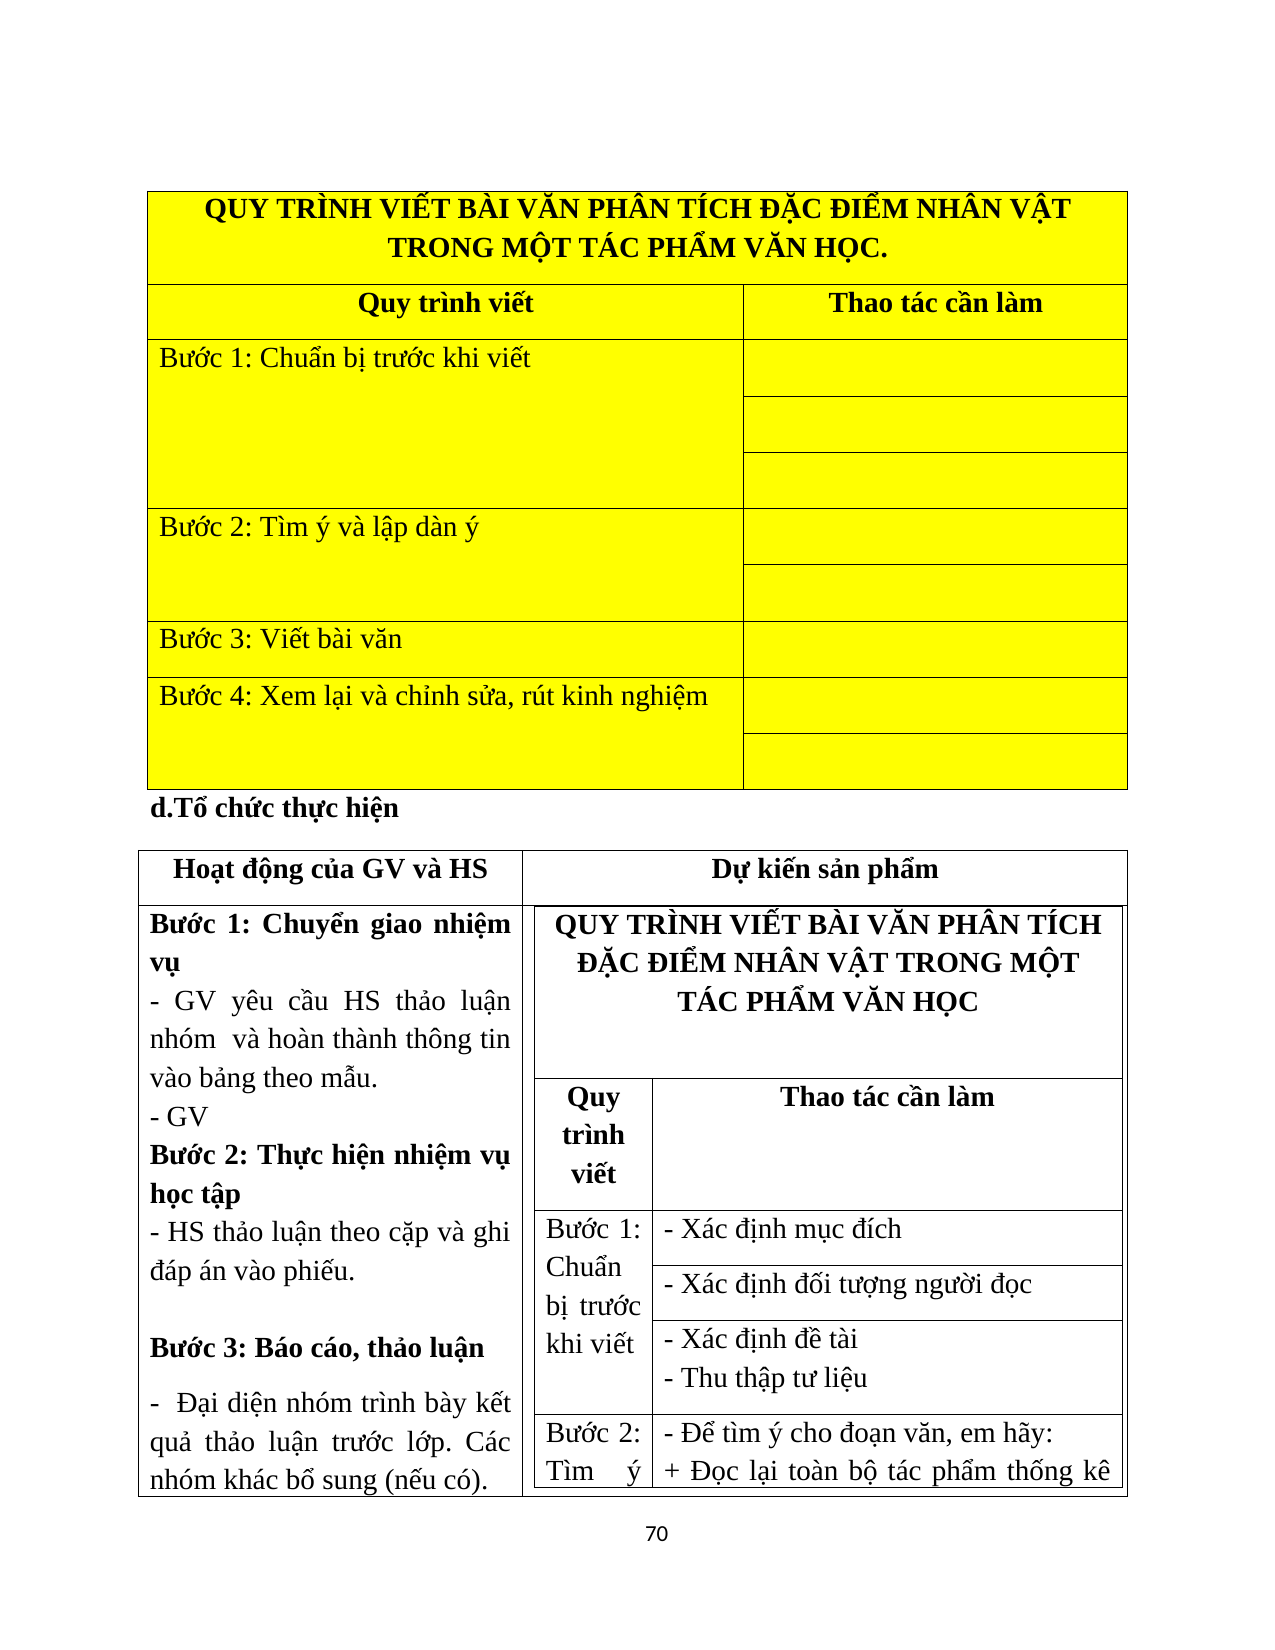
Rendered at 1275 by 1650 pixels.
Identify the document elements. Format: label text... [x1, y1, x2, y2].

table_cell [744, 397, 1127, 452]
table_cell [744, 565, 1127, 621]
table_cell Bước 4: Xem lại và chỉnh sửa, rút kinh nghiệm [148, 678, 743, 789]
table_cell Bước 3: Viết bài văn [148, 622, 743, 677]
table_header QUY TRÌNH VIẾT BÀI VĂN PHÂN TÍCH ĐẶC ĐIỂM NHÂN VẬT TRONG MỘT TÁC PHẨM VĂN HỌC. [148, 192, 1127, 284]
table_cell [744, 622, 1127, 677]
table_cell Bước 1: Chuẩn bị trước khi viết [148, 340, 743, 508]
table_cell [744, 453, 1127, 508]
table_cell [744, 509, 1127, 564]
table_cell [744, 340, 1127, 396]
table_cell Thao tác cần làm [744, 285, 1127, 339]
table_cell [744, 734, 1127, 789]
table_cell [744, 678, 1127, 733]
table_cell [139, 906, 522, 1496]
table_header Dự kiến sản phẩm [523, 851, 1127, 905]
table_cell Quy trình viết [148, 285, 743, 339]
table_cell Bước 2: Tìm ý và lập dàn ý [148, 509, 743, 621]
table_cell [523, 906, 1127, 1496]
table_header Hoạt động của GV và HS [139, 851, 522, 905]
text d.Tổ chức thực hiện [150, 790, 1162, 824]
